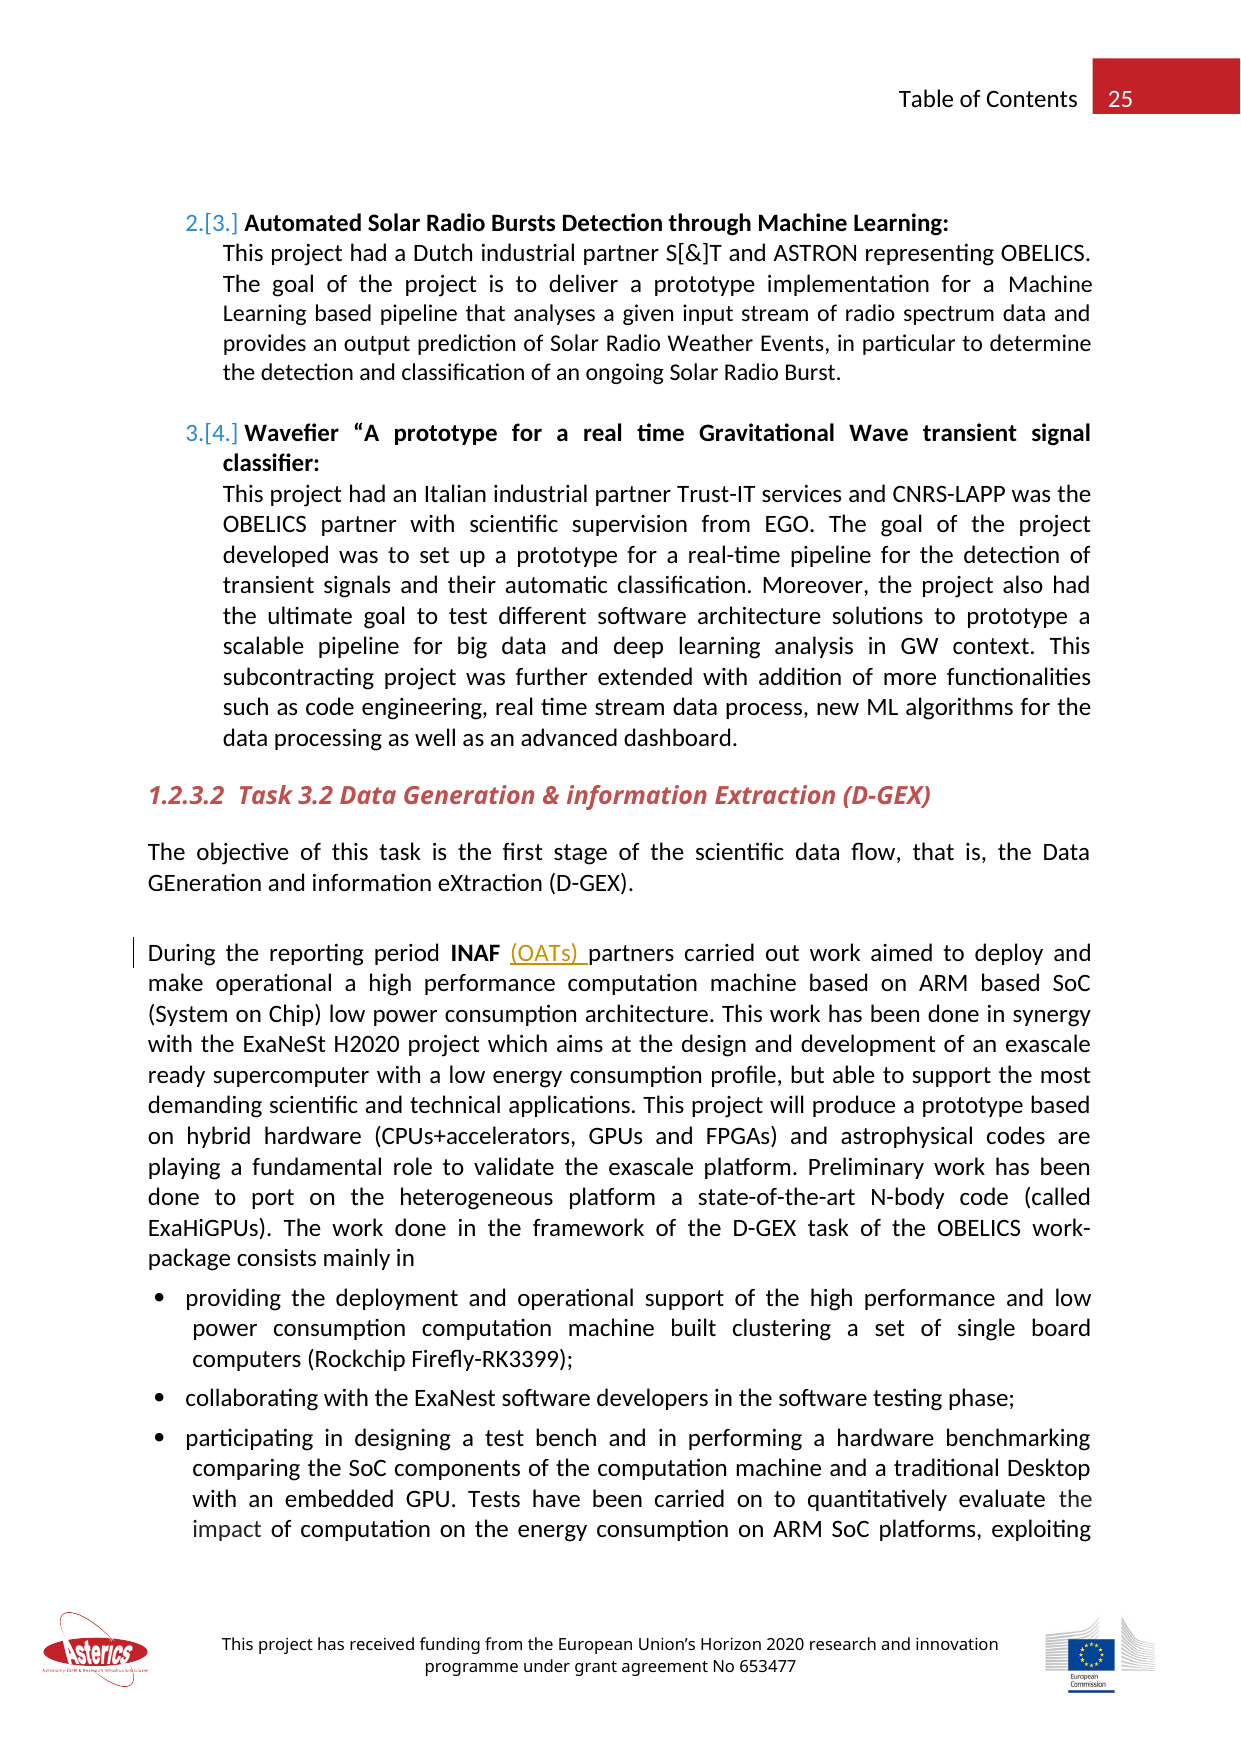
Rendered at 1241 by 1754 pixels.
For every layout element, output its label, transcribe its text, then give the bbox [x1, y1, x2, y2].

list Automated Solar Radio Bursts Detection through Machine Learning: [185, 207, 1092, 237]
subtitle Task 3.2 Data Generation & information Extraction (D-GEX) [148, 777, 1092, 811]
text The objective of this task is the first stage of the scientific data flow, that is, the Data GEneration and information eXtraction (D-GEX). [148, 836, 1092, 897]
list providing the deployment and operational support of the high performance and low power consumption computation machine built clustering a set of single board computers (Rockchip Firefly-RK3399); [155, 1282, 1092, 1373]
list This project had an Italian industrial partner Trust-IT services and CNRS-LAPP was the OBELICS partner with scientific supervision from EGO. The goal of the project developed was to set up a prototype for a real-time pipeline for the detection of transient signals and their automatic classification. Moreover, the project also had the ultimate goal to test different software architecture solutions to prototype a scalable pipeline for big data and deep learning analysis in GW context. This subcontracting project was further extended with addition of more functionalities such as code engineering, real time stream data process, new ML algorithms for the data processing as well as an advanced dashboard. [223, 478, 1092, 752]
text During the reporting period INAF partners carried out work aimed to deploy and make operational a high performance computation machine based on ARM based SoC (System on Chip) low power consumption architecture. This work has been done in synergy with the ExaNeSt H2020 project which aims at the design and development of an exascale ready supercomputer with a low energy consumption profile, but able to support the most demanding scientific and technical applications. This project will produce a prototype based on hybrid hardware (CPUs+accelerators, GPUs and FPGAs) and astrophysical codes are playing a fundamental role to validate the exascale platform. Preliminary work has been done to port on the heterogeneous platform a state-of-the-art N-body code (called ExaHiGPUs). The work done in the framework of the D-GEX task of the OBELICS work-package consists mainly in [148, 937, 1092, 1273]
picture [42, 1612, 149, 1687]
picture [1017, 1613, 1181, 1696]
list collaborating with the ExaNest software developers in the software testing phase; [155, 1382, 1092, 1413]
list This project had a Dutch industrial partner S[&]T and ASTRON representing OBELICS. The goal of the project is to deliver a prototype implementation for a Machine Learning based pipeline that analyses a given input stream of radio spectrum data and provides an output prediction of Solar Radio Weather Events, in particular to determine the detection and classification of an ongoing Solar Radio Burst. [223, 237, 1092, 386]
list Wavefier “A prototype for a real time Gravitational Wave transient signal classifier: [185, 417, 1092, 478]
